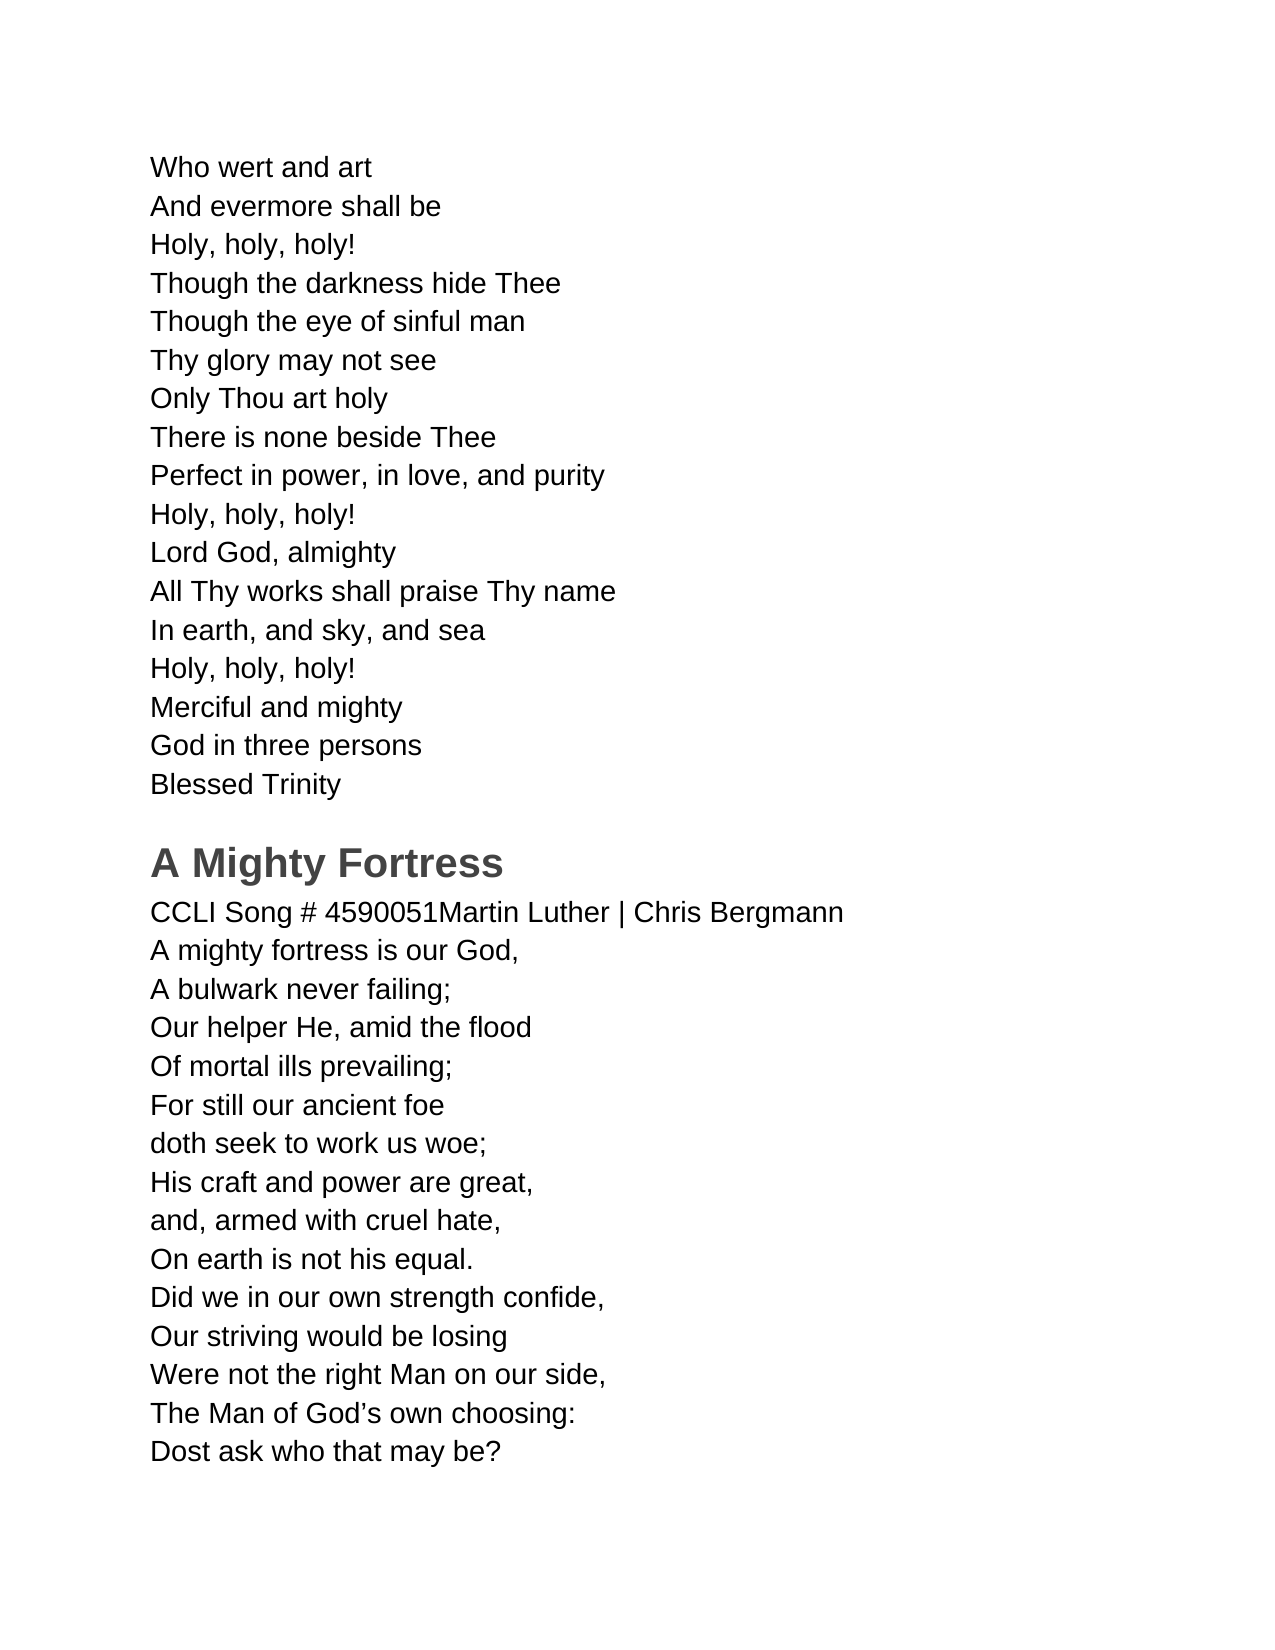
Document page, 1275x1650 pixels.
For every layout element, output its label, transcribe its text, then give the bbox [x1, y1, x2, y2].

text On earth is not his equal. [150, 1242, 1125, 1275]
text And evermore shall be [150, 188, 1125, 222]
text In earth, and sky, and sea [150, 612, 1125, 646]
text Thy glory may not see [150, 343, 1125, 376]
text Were not the right Man on our side, [150, 1357, 1125, 1391]
text Who wert and art [150, 150, 1125, 183]
subtitle A Mighty Fortress [150, 838, 1125, 886]
text Our striving would be losing [150, 1319, 1125, 1352]
text Of mortal ills prevailing; [150, 1049, 1125, 1082]
text A mighty fortress is our God, [150, 933, 1125, 967]
text Lord God, almighty [150, 535, 1125, 569]
text doth seek to work us woe; [150, 1126, 1125, 1159]
text Merciful and mighty [150, 689, 1125, 723]
text Holy, holy, holy! [150, 227, 1125, 261]
text Holy, holy, holy! [150, 497, 1125, 530]
text Though the eye of sinful man [150, 304, 1125, 338]
text Dost ask who that may be? [150, 1434, 1125, 1468]
text For still our ancient foe [150, 1087, 1125, 1121]
text CCLI Song # 4590051 Martin Luther | Chris Bergmann [150, 895, 1125, 928]
text Only Thou art holy [150, 381, 1125, 415]
text God in three persons [150, 728, 1125, 762]
text There is none beside Thee [150, 420, 1125, 453]
text All Thy works shall praise Thy name [150, 574, 1125, 607]
text A bulwark never failing; [150, 972, 1125, 1005]
text Though the darkness hide Thee [150, 266, 1125, 299]
text Did we in our own strength confide, [150, 1280, 1125, 1314]
text Perfect in power, in love, and purity [150, 458, 1125, 492]
text Blessed Trinity [150, 767, 1125, 800]
text Our helper He, amid the flood [150, 1010, 1125, 1044]
text and, armed with cruel hate, [150, 1203, 1125, 1237]
text Holy, holy, holy! [150, 651, 1125, 684]
text His craft and power are great, [150, 1164, 1125, 1198]
text The Man of God’s own choosing: [150, 1396, 1125, 1429]
